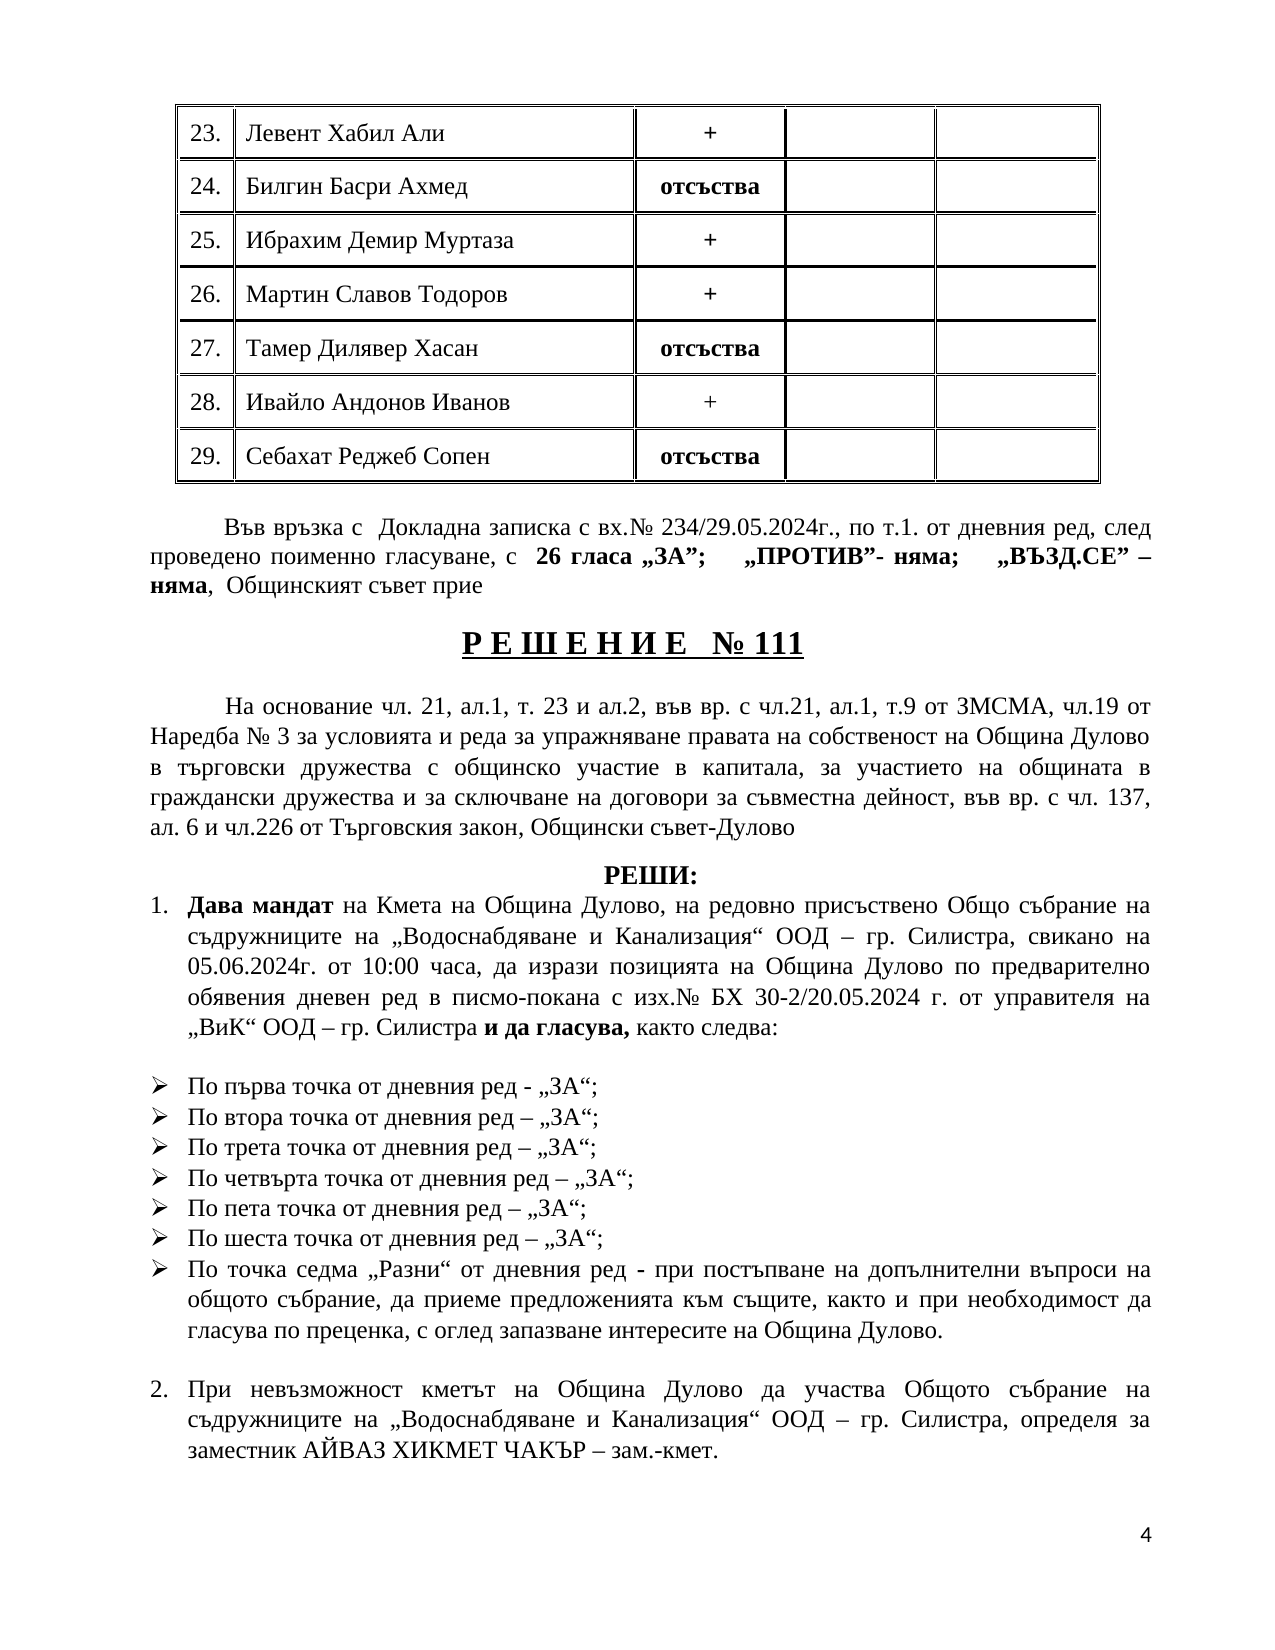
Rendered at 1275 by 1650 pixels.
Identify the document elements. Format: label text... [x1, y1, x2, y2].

table_cell Мартин Славов Тодоров [236, 268, 633, 319]
text Във връзка с Докладна записка с вх.№ 234/29.05.2024г., по т.1. от дневния ред, след проведено поименно гласуване, с 26 гласа „ЗА”; „ПРОТИВ”- няма; „ВЪЗД.СЕ” – няма, Общинският съвет прие [150, 512, 1152, 599]
table_cell Тамер Дилявер Хасан [236, 322, 633, 373]
table_cell + [637, 268, 784, 319]
table_cell [787, 322, 934, 373]
text Р Е Ш Е Н И Е № 111 [371, 624, 1152, 662]
table_cell 26. [178, 265, 233, 319]
text На основание чл. 21, ал.1, т. 23 и ал.2, във вр. с чл.21, ал.1, т.9 от ЗМСМА, чл.19 от Наредба № 3 за условията и реда за упражняване правата на собственост на Община Дулово в търговски дружества с общинско участие в капитала, за участието на общината в граждански дружества и за сключване на договори за съвместна дейност, във вр. с чл. 137, ал. 6 и чл.226 от Търговския закон, Общински съвет-Дулово [150, 691, 1152, 841]
table_cell [787, 268, 934, 319]
list По четвърта точка от дневния ред – „ЗА“; [150, 1163, 1152, 1191]
table_cell [936, 427, 1099, 480]
table_cell отсъства [635, 430, 785, 480]
text РЕШИ: [150, 859, 1152, 891]
table_cell [787, 376, 934, 427]
table_cell 28. [176, 373, 234, 427]
table_cell 23. [178, 107, 234, 157]
table_cell [785, 430, 936, 480]
table_cell [936, 107, 1098, 157]
list При невъзможност кметът на Община Дулово да участва Общото събрание на съдружниците на „Водоснабдяване и Канализация“ ООД – гр. Силистра, определя за заместник АЙВАЗ ХИКМЕТ ЧАКЪР – зам.-кмет. [150, 1374, 1152, 1463]
table_cell [937, 211, 1098, 265]
table_cell + [637, 215, 784, 265]
table_cell Билгин Басри Ахмед [236, 161, 633, 211]
table_cell Ибрахим Демир Муртаза [236, 215, 633, 265]
table_cell Себахат Реджеб Сопен [235, 427, 635, 480]
table_cell 29. [176, 427, 234, 480]
list По шеста точка от дневния ред – „ЗА“; [150, 1223, 1152, 1252]
list По трета точка от дневния ред – „ЗА“; [150, 1132, 1152, 1161]
list По втора точка от дневния ред – „ЗА“; [150, 1102, 1152, 1131]
table_cell + [637, 376, 784, 427]
table_cell [787, 161, 934, 211]
table_cell [937, 157, 1098, 211]
table_cell [937, 319, 1098, 373]
table_cell [785, 107, 936, 157]
table_cell 24. [178, 157, 233, 211]
table_cell + [635, 107, 785, 157]
table_cell Ивайло Андонов Иванов [236, 376, 633, 427]
table_cell [787, 215, 934, 265]
table_cell Левент Хабил Али [235, 105, 635, 157]
list Дава мандат на Кмета на Община Дулово, на редовно присъствено Общо събрание на съдружниците на „Водоснабдяване и Канализация“ ООД – гр. Силистра, свикано на 05.06.2024г. от 10:00 часа, да изрази позицията на Община Дулово по предварително обявения дневен ред в писмо-покана с изх.№ БХ 30-2/20.05.2024 г. от управителя на „ВиК“ ООД – гр. Силистра и да гласува, както следва: [150, 891, 1152, 1041]
table_cell 25. [178, 211, 233, 265]
list По пета точка от дневния ред – „ЗА“; [150, 1193, 1152, 1222]
table_cell отсъства [637, 161, 784, 211]
table_cell 27. [178, 319, 233, 373]
list По точка седма „Разни“ от дневния ред - при постъпване на допълнителни въпроси на общото събрание, да приеме предложенията към същите, както и при необходимост да гласува по преценка, с оглед запазване интересите на Община Дулово. [150, 1254, 1152, 1343]
list По първа точка от дневния ред - „ЗА“; [150, 1071, 1152, 1100]
table_cell [936, 373, 1099, 427]
table_cell отсъства [637, 322, 784, 373]
table_cell [937, 265, 1098, 319]
